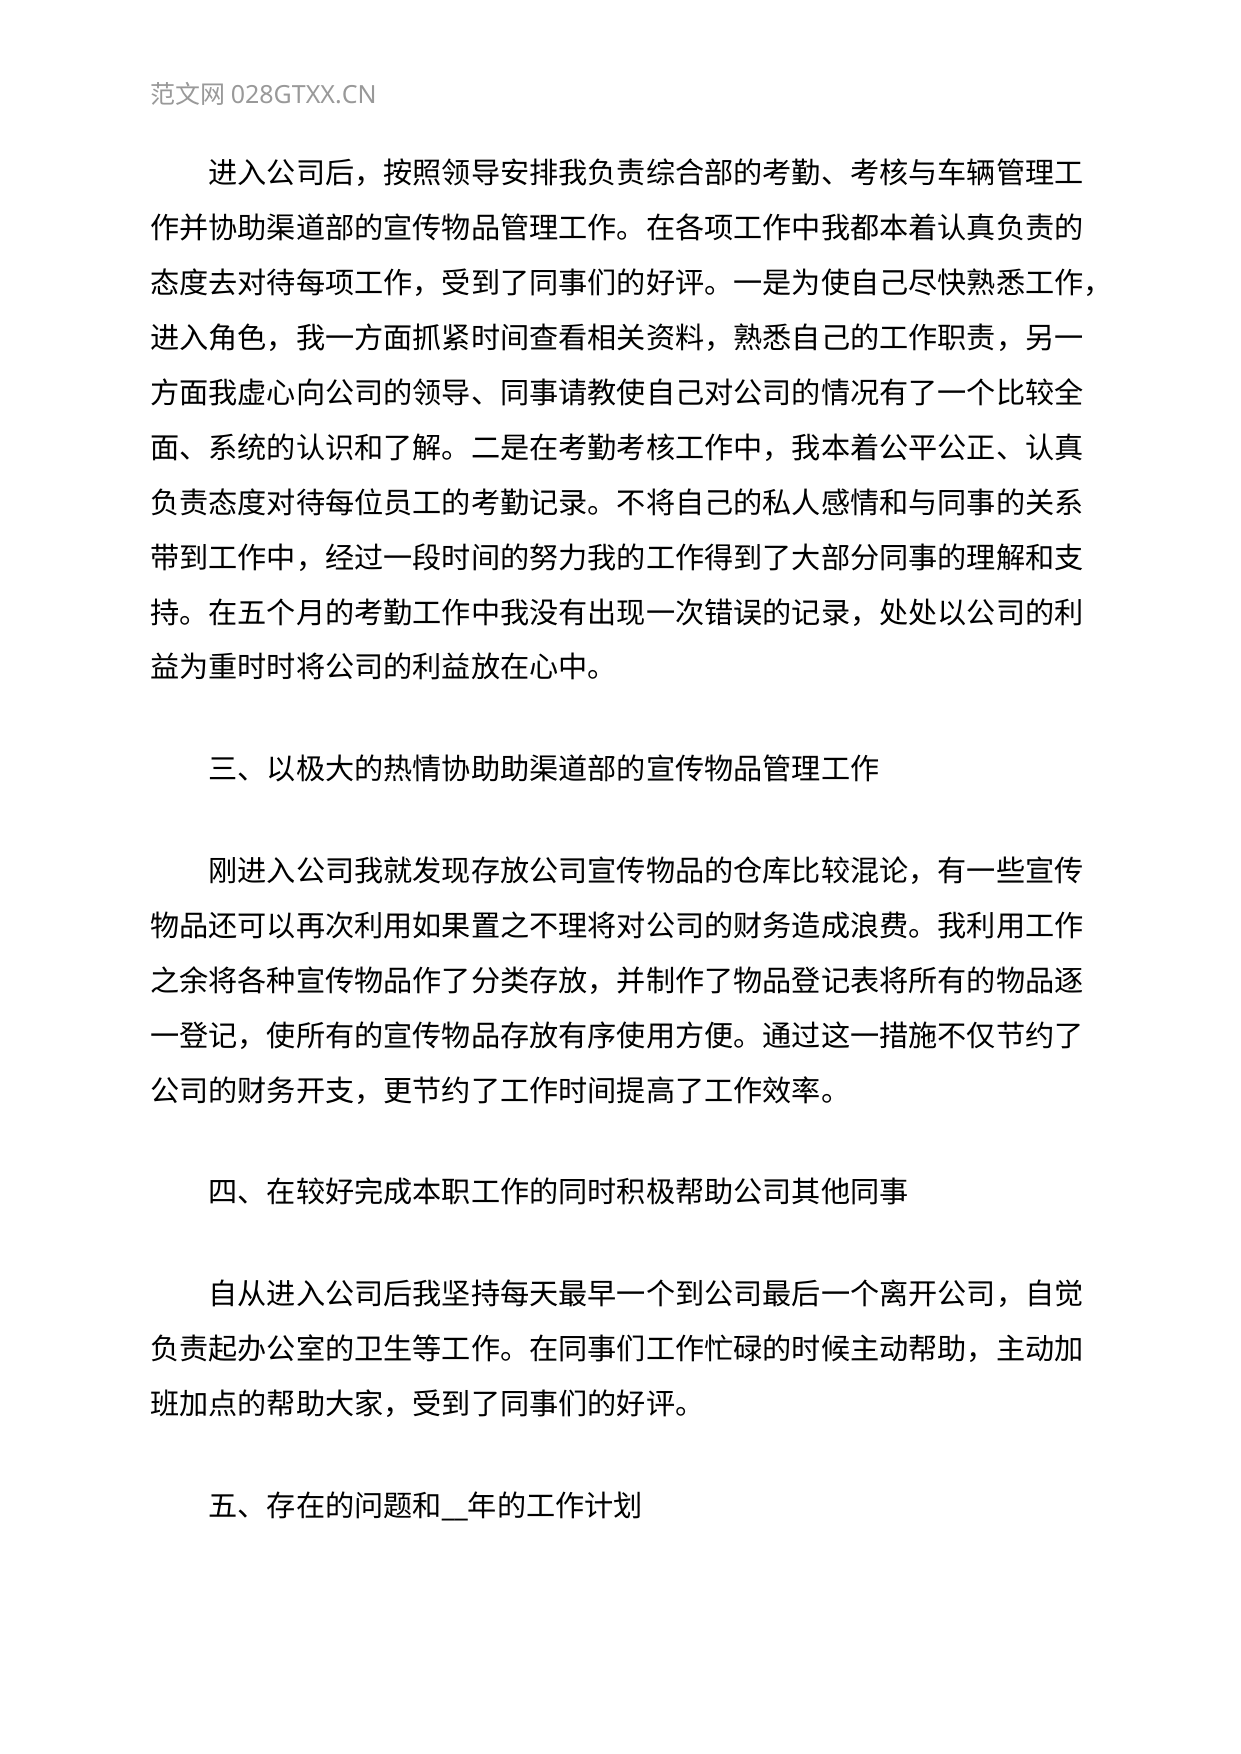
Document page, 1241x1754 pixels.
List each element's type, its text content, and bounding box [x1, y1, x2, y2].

text 刚进入公司我就发现存放公司宣传物品的仓库比较混论，有一些宣传物品还可以再次利用如果置之不理将对公司的财务造成浪费。我利用工作之余将各种宣传物品作了分类存放，并制作了物品登记表将所有的物品逐一登记，使所有的宣传物品存放有序使用方便。通过这一措施不仅节约了公司的财务开支，更节约了工作时间提高了工作效率。 [150, 848, 1090, 1109]
text 进入公司后，按照领导安排我负责综合部的考勤、考核与车辆管理工作并协助渠道部的宣传物品管理工作。在各项工作中我都本着认真负责的态度去对待每项工作，受到了同事们的好评。一是为使自己尽快熟悉工作，进入角色，我一方面抓紧时间查看相关资料，熟悉自己的工作职责，另一方面我虚心向公司的领导、同事请教使自己对公司的情况有了一个比较全面、系统的认识和了解。二是在考勤考核工作中，我本着公平公正、认真负责态度对待每位员工的考勤记录。不将自己的私人感情和与同事的关系带到工作中，经过一段时间的努力我的工作得到了大部分同事的理解和支持。在五个月的考勤工作中我没有出现一次错误的记录，处处以公司的利益为重时时将公司的利益放在心中。 [150, 150, 1090, 686]
text 自从进入公司后我坚持每天最早一个到公司最后一个离开公司，自觉负责起办公室的卫生等工作。在同事们工作忙碌的时候主动帮助，主动加班加点的帮助大家，受到了同事们的好评。 [150, 1271, 1090, 1423]
text 四、在较好完成本职工作的同时积极帮助公司其他同事 [150, 1169, 1090, 1211]
text 三、以极大的热情协助助渠道部的宣传物品管理工作 [150, 746, 1090, 788]
text 五、存在的问题和__年的工作计划 [150, 1482, 1090, 1525]
